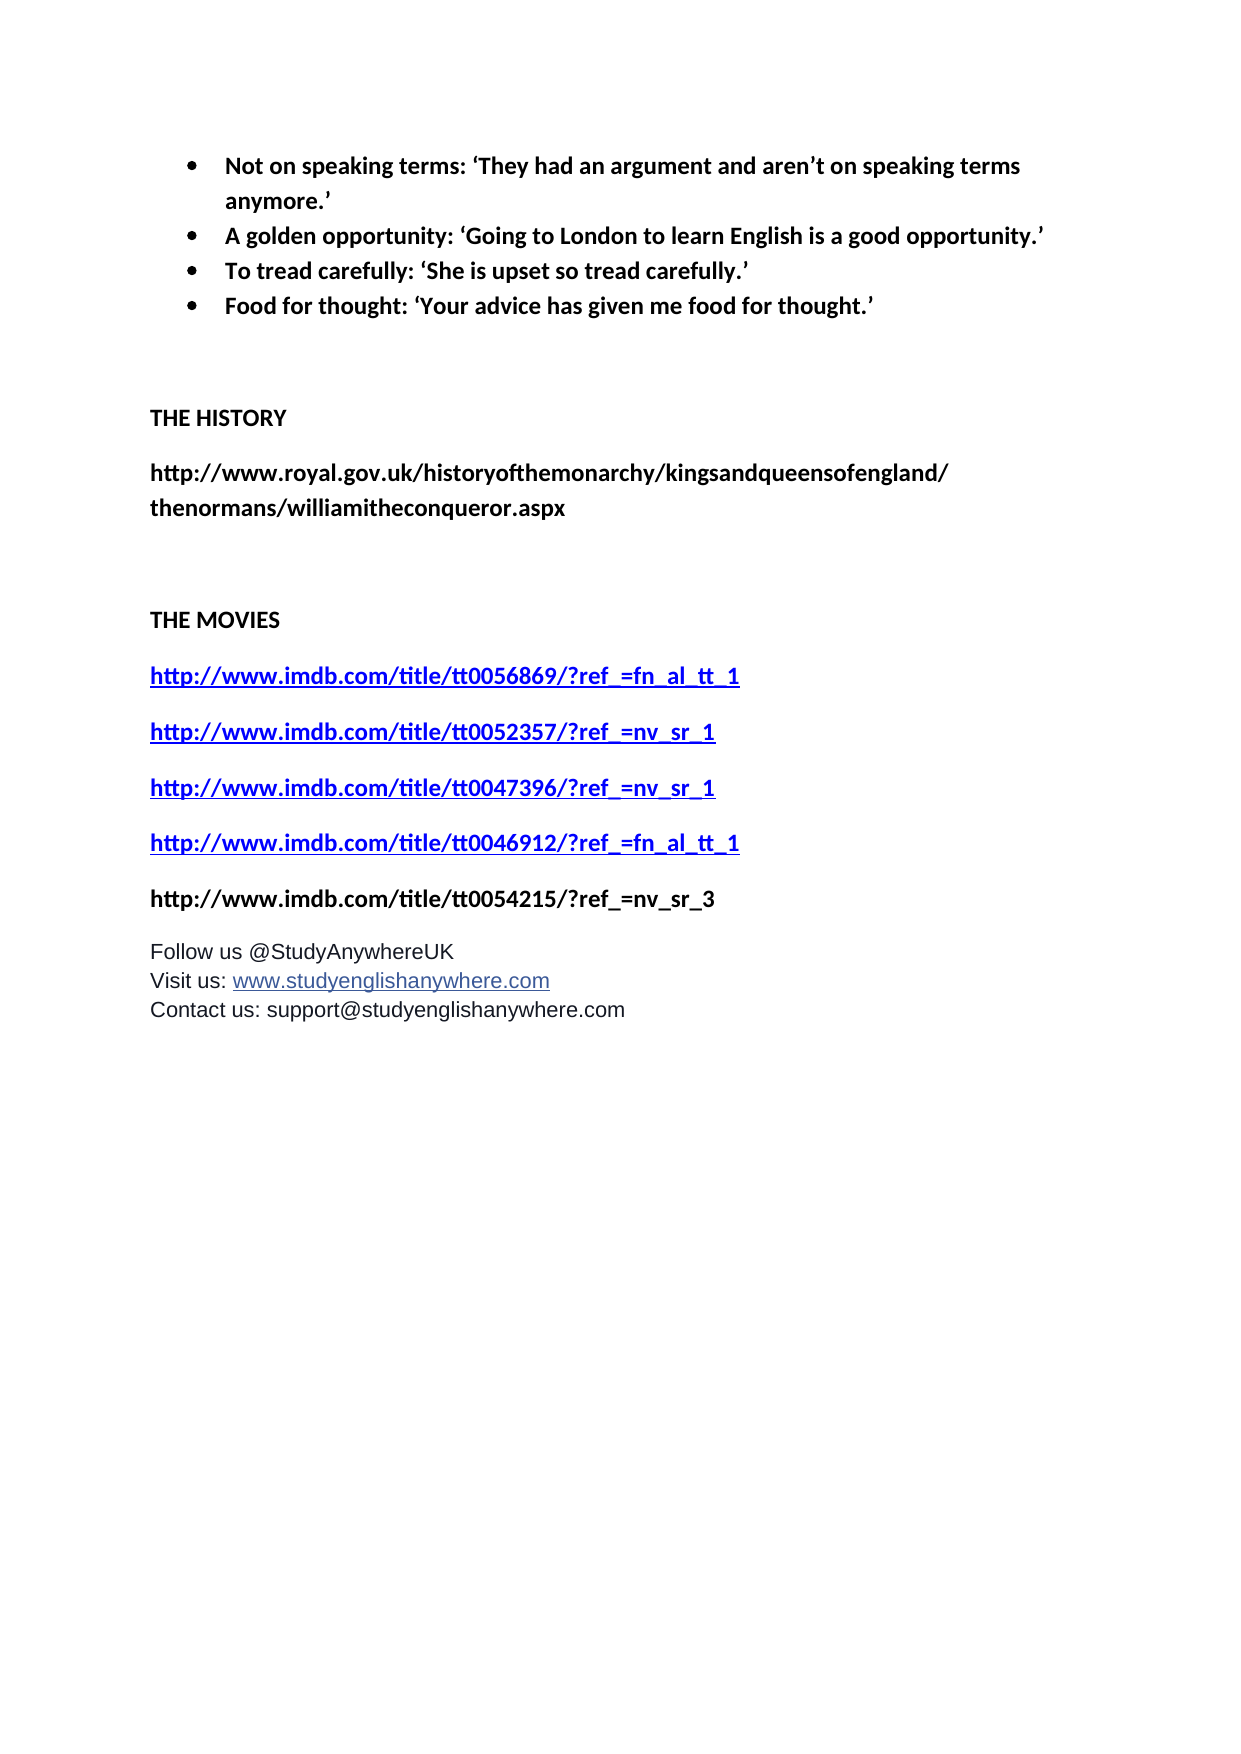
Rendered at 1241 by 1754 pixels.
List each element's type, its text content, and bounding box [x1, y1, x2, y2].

list To tread carefully: ‘She is upset so tread carefully.’ [187, 255, 1090, 286]
text http://www.imdb.com/title/tt0056869/?ref_=fn_al_tt_1 [150, 660, 1090, 691]
list Food for thought: ‘Your advice has given me food for thought.’ [187, 290, 1090, 321]
text http://www.imdb.com/title/tt0054215/?ref_=nv_sr_3 [150, 883, 1090, 914]
text Follow us @StudyAnywhereUK Visit us: www.studyenglishanywhere.com Contact us: support@studyenglishanywhere.com [150, 939, 1090, 1022]
text THE MOVIES [150, 604, 1090, 635]
text http://www.imdb.com/title/tt0047396/?ref_=nv_sr_1 [150, 772, 1090, 802]
text http://www.imdb.com/title/tt0052357/?ref_=nv_sr_1 [150, 716, 1090, 746]
list Not on speaking terms: ‘They had an argument and aren’t on speaking terms anymore.’ [187, 150, 1090, 216]
text THE HISTORY [150, 402, 1090, 432]
list A golden opportunity: ‘Going to London to learn English is a good opportunity.’ [187, 220, 1090, 251]
text http://www.imdb.com/title/tt0046912/?ref_=fn_al_tt_1 [150, 827, 1090, 858]
text http://www.royal.gov.uk/historyofthemonarchy/kingsandqueensofengland/thenormans/williamitheconqueror.aspx [150, 457, 1090, 523]
